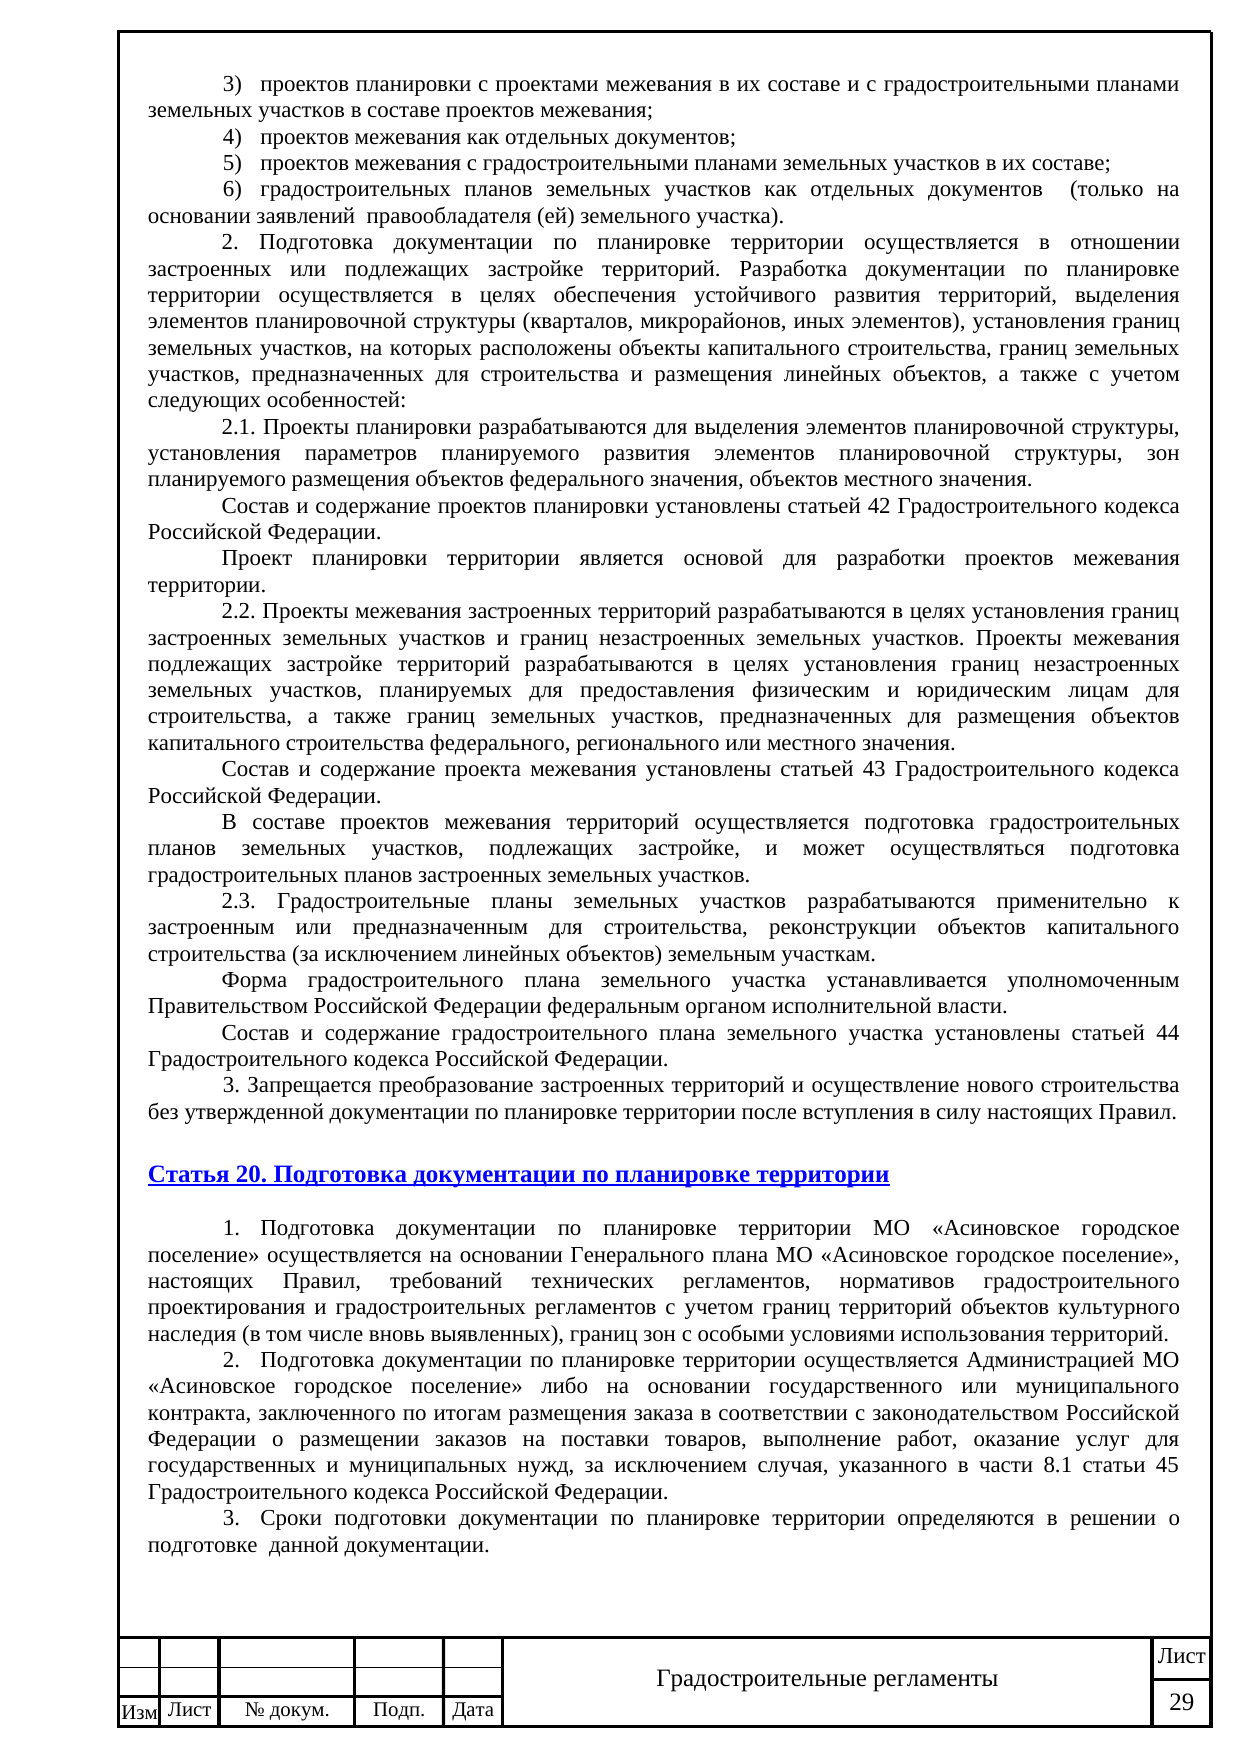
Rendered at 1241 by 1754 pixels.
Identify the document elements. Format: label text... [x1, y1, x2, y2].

list проектов планировки с проектами межевания в их составе и с градостроительными планами земельных участков в составе проектов межевания; [148, 70, 1181, 123]
list проектов межевания как отдельных документов; [148, 123, 1181, 149]
text Состав и содержание проектов планировки установлены статьей 42 Градостроительного кодекса Российской Федерации. [148, 492, 1181, 544]
text Статья 20. Подготовка документации по планировке территории [148, 1159, 1181, 1188]
text Форма градостроительного плана земельного участка устанавливается уполномоченным Правительством Российской Федерации федеральным органом исполнительной власти. [148, 966, 1181, 1019]
text 2.2. Проекты межевания застроенных территорий разрабатываются в целях установления границ застроенных земельных участков и границ незастроенных земельных участков. Проекты межевания подлежащих застройке территорий разрабатываются в целях установления границ незастроенных земельных участков, планируемых для предоставления физическим и юридическим лицам для строительства, а также границ земельных участков, предназначенных для размещения объектов капитального строительства федерального, регионального или местного значения. [148, 597, 1181, 755]
text 2. Подготовка документации по планировке территории осуществляется в отношении застроенных или подлежащих застройке территорий. Разработка документации по планировке территории осуществляется в целях обеспечения устойчивого развития территорий, выделения элементов планировочной структуры (кварталов, микрорайонов, иных элементов), установления границ земельных участков, на которых расположены объекты капитального строительства, границ земельных участков, предназначенных для строительства и размещения линейных объектов, а также с учетом следующих особенностей: [148, 228, 1181, 413]
list Сроки подготовки документации по планировке территории определяются в решении о подготовке данной документации. [148, 1504, 1181, 1557]
text 2.1. Проекты планировки разрабатываются для выделения элементов планировочной структуры, установления параметров планируемого развития элементов планировочной структуры, зон планируемого размещения объектов федерального значения, объектов местного значения. [148, 413, 1181, 492]
text Состав и содержание проекта межевания установлены статьей 43 Градостроительного кодекса Российской Федерации. [148, 755, 1181, 808]
list проектов межевания с градостроительными планами земельных участков в их составе; [148, 149, 1181, 176]
list Подготовка документации по планировке территории осуществляется Администрацией МО «Асиновское городское поселение» либо на основании государственного или муниципального контракта, заключенного по итогам размещения заказа в соответствии с законодательством Российской Федерации о размещении заказов на поставки товаров, выполнение работ, оказание услуг для государственных и муниципальных нужд, за исключением случая, указанного в части 8.1 статьи 45 Градостроительного кодекса Российской Федерации. [148, 1346, 1181, 1504]
text Состав и содержание градостроительного плана земельного участка установлены статьей 44 Градостроительного кодекса Российской Федерации. [148, 1019, 1181, 1072]
list Подготовка документации по планировке территории МО «Асиновское городское поселение» осуществляется на основании Генерального плана МО «Асиновское городское поселение», настоящих Правил, требований технических регламентов, нормативов градостроительного проектирования и градостроительных регламентов с учетом границ территорий объектов культурного наследия (в том числе вновь выявленных), границ зон с особыми условиями использования территорий. [148, 1214, 1181, 1346]
list градостроительных планов земельных участков как отдельных документов (только на основании заявлений правообладателя (ей) земельного участка). [148, 176, 1181, 228]
text Проект планировки территории является основой для разработки проектов межевания территории. [148, 544, 1181, 597]
text В составе проектов межевания территорий осуществляется подготовка градостроительных планов земельных участков, подлежащих застройке, и может осуществляться подготовка градостроительных планов застроенных земельных участков. [148, 808, 1181, 887]
text 3. Запрещается преобразование застроенных территорий и осуществление нового строительства без утвержденной документации по планировке территории после вступления в силу настоящих Правил. [148, 1072, 1181, 1124]
text 2.3. Градостроительные планы земельных участков разрабатываются применительно к застроенным или предназначенным для строительства, реконструкции объектов капитального строительства (за исключением линейных объектов) земельным участкам. [148, 887, 1181, 966]
